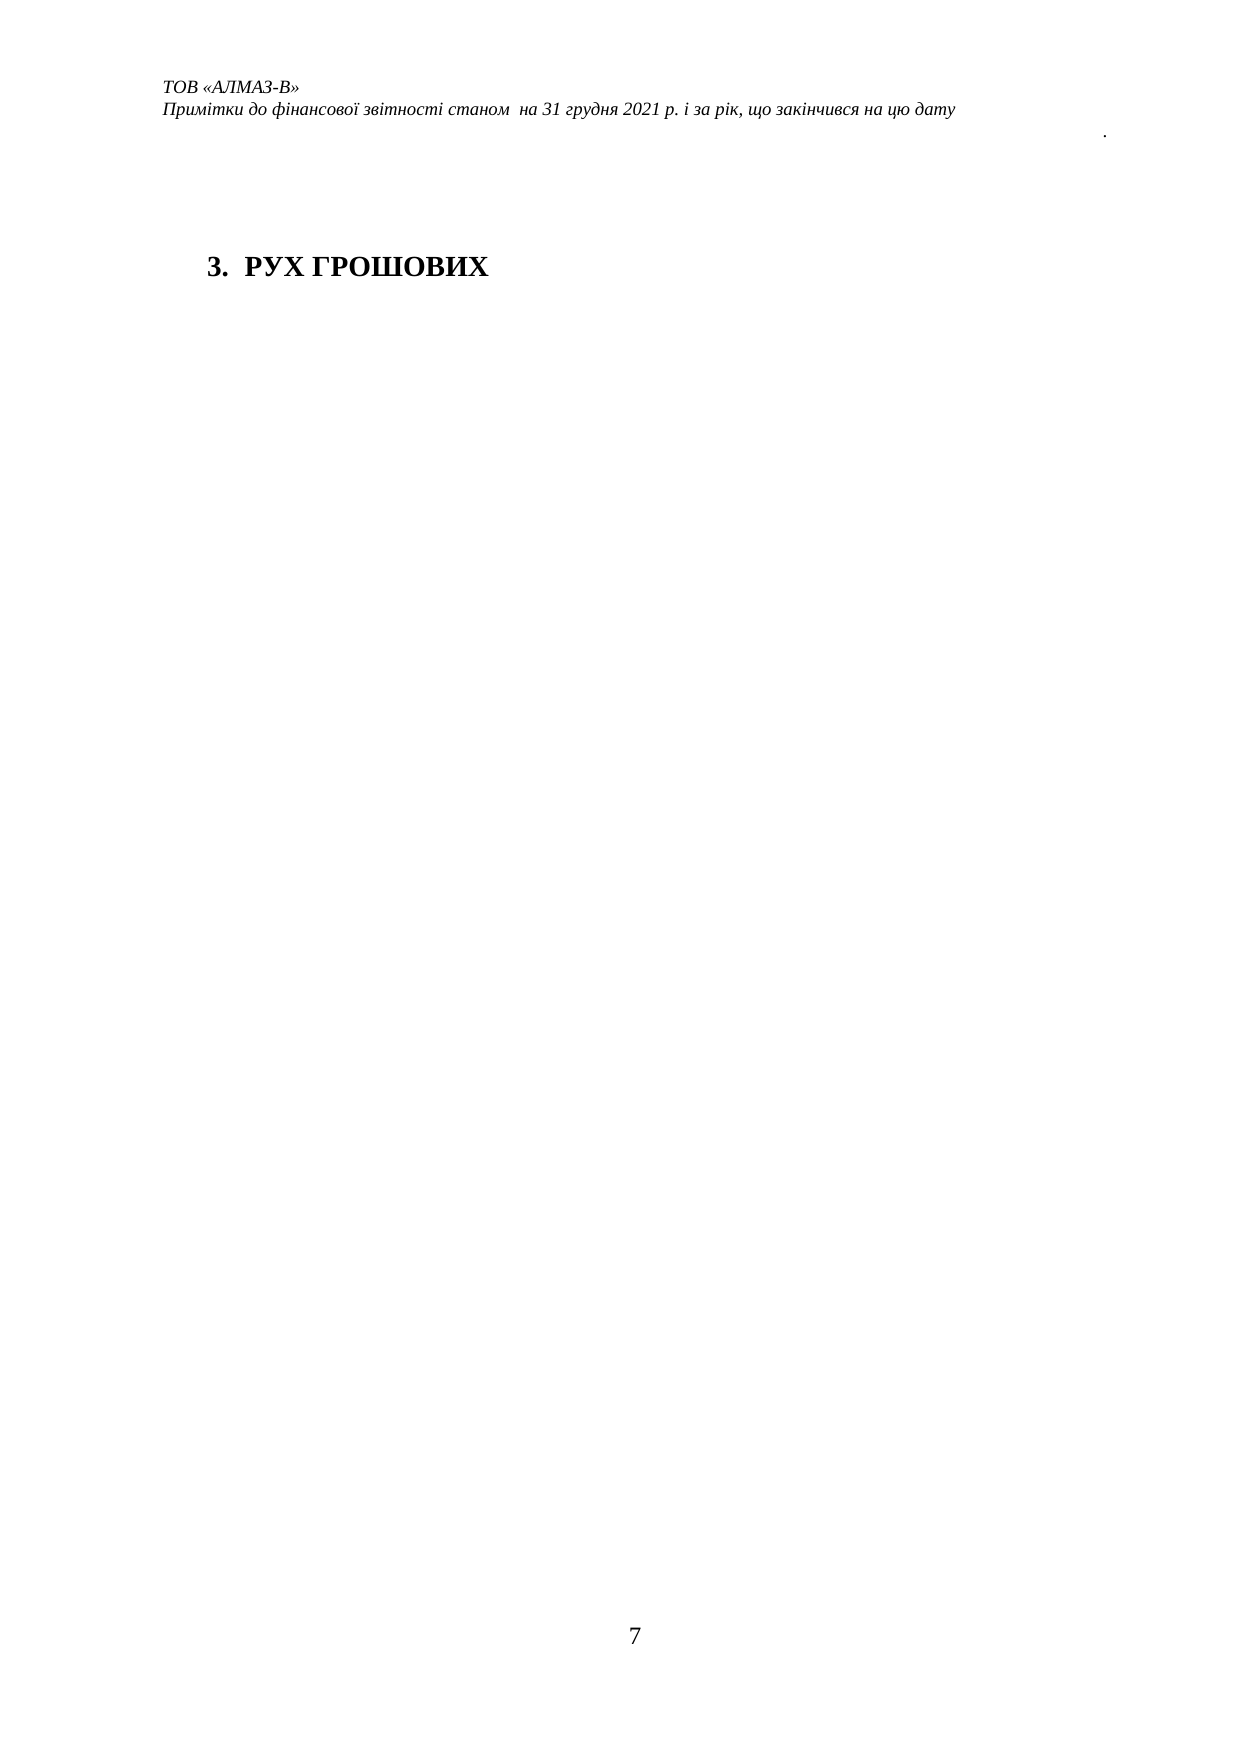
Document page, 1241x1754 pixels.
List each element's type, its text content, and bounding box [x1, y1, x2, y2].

subtitle РУХ ГРОШОВИХ [207, 245, 1107, 283]
